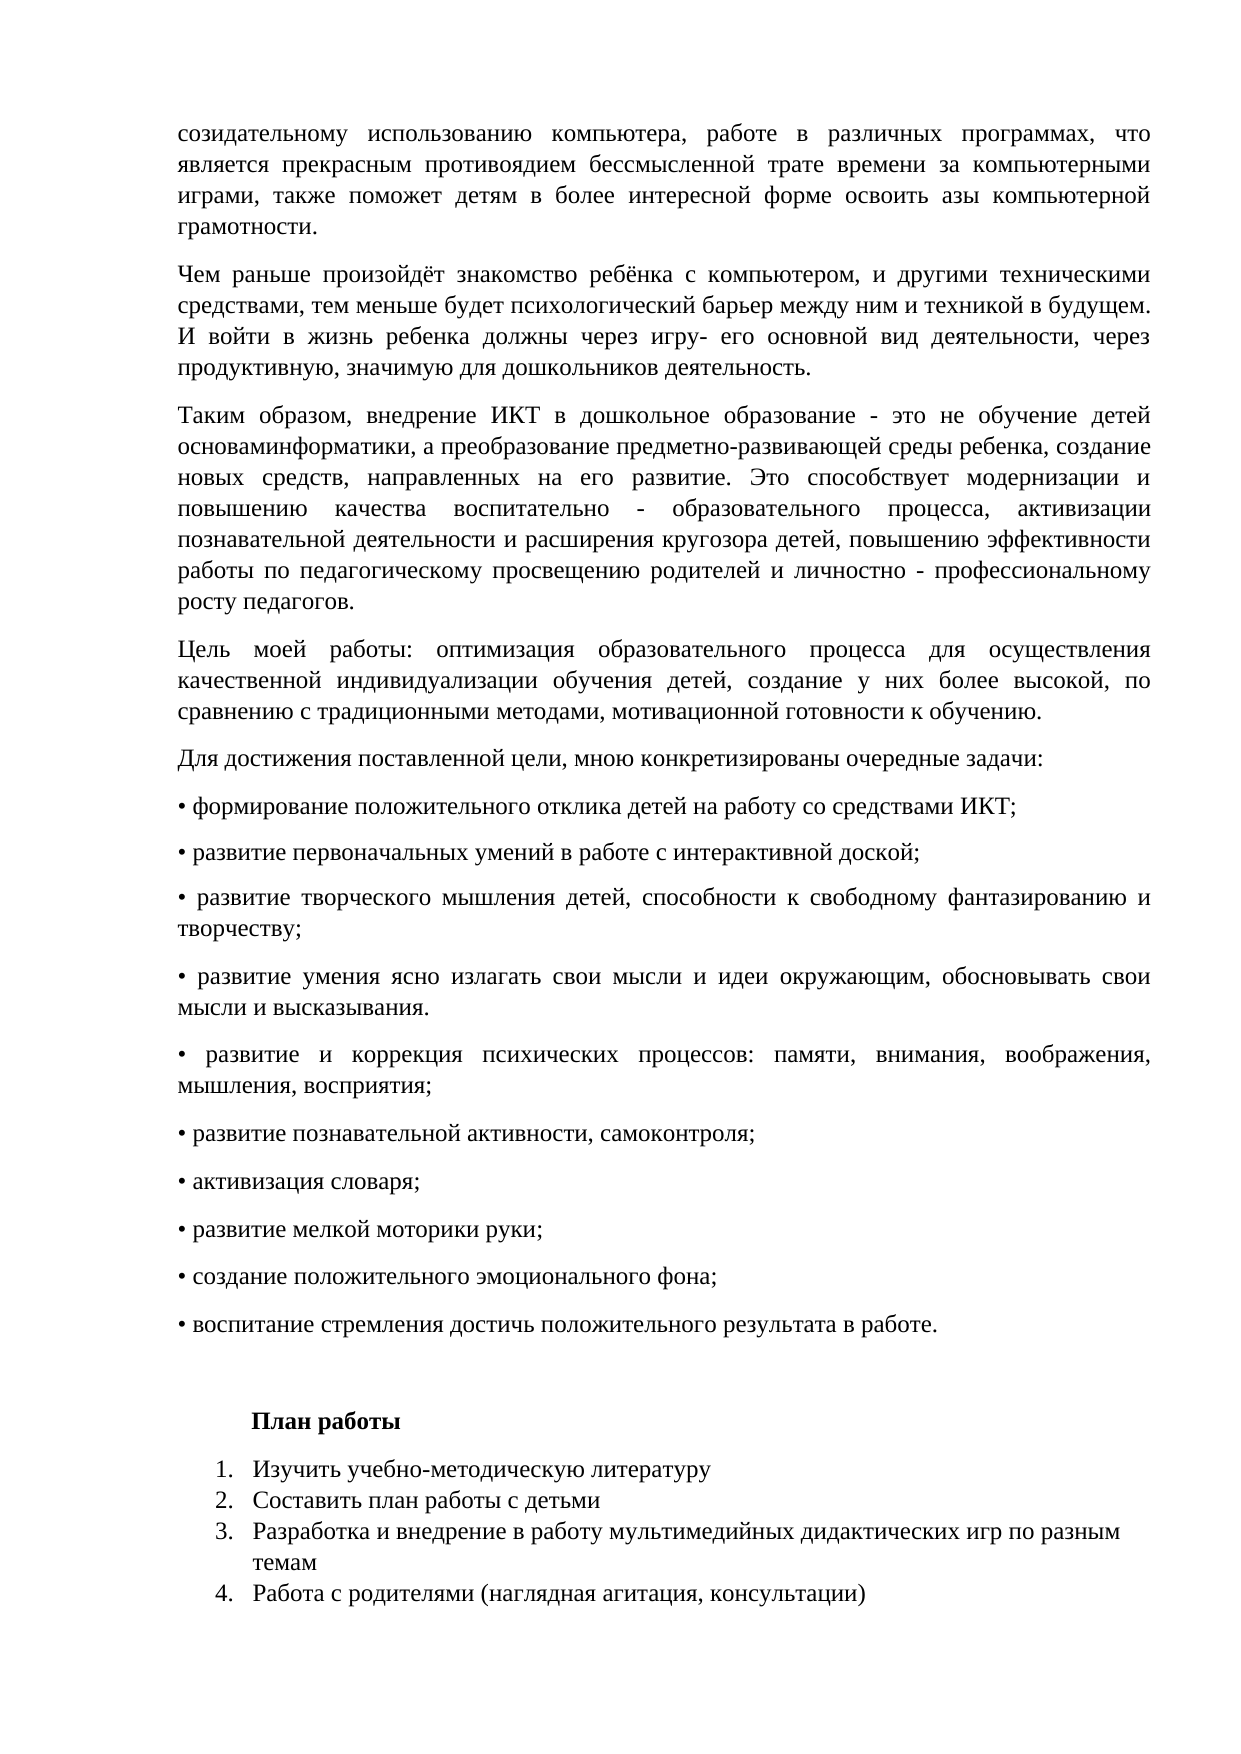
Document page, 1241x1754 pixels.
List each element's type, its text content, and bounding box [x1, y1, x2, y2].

text Таким образом, внедрение ИКТ в дошкольное образование - это не обучение детей основаминформатики, а преобразование предметно-развивающей среды ребенка, создание новых средств, направленных на его развитие. Это способствует модернизации и повышению качества воспитательно - образовательного процесса, активизации познавательной деятельности и расширения кругозора детей, повышению эффективности работы по педагогическому просвещению родителей и личностно - профессиональному росту педагогов. [177, 400, 1152, 615]
text • развитие и коррекция психических процессов: памяти, внимания, воображения, мышления, восприятия; [177, 1039, 1152, 1099]
text Для достижения поставленной цели, мною конкретизированы очередные задачи: [177, 743, 1152, 772]
list Изучить учебно-методическую литературу [215, 1454, 1152, 1483]
list Работа с родителями (наглядная агитация, консультации) [215, 1578, 1152, 1607]
text Чем раньше произойдёт знакомство ребёнка с компьютером, и другими техническими средствами, тем меньше будет психологический барьер между ним и техникой в будущем. И войти в жизнь ребенка должны через игру- его основной вид деятельности, через продуктивную, значимую для дошкольников деятельность. [177, 259, 1152, 381]
text План работы [215, 1406, 1152, 1435]
list Разработка и внедрение в работу мультимедийных дидактических игр по разным темам [215, 1516, 1152, 1576]
text • активизация словаря; [177, 1166, 1152, 1195]
text • воспитание стремления достичь положительного результата в работе. [177, 1309, 1152, 1338]
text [177, 118, 1152, 240]
text • формирование положительного отклика детей на работу со средствами ИКТ; [177, 791, 1152, 820]
text • создание положительного эмоционального фона; [177, 1261, 1152, 1290]
text • развитие мелкой моторики руки; [177, 1214, 1152, 1242]
text • развитие творческого мышления детей, способности к свободному фантазированию и творчеству; [177, 882, 1152, 942]
list Составить план работы с детьми [215, 1485, 1152, 1514]
text • развитие умения ясно излагать свои мысли и идеи окружающим, обосновывать свои мысли и высказывания. [177, 961, 1152, 1021]
text • развитие познавательной активности, самоконтроля; [177, 1118, 1152, 1147]
text • развитие первоначальных умений в работе с интерактивной доской; [177, 837, 1152, 865]
text Цель моей работы: оптимизация образовательного процесса для осуществления качественной индивидуализации обучения детей, создание у них более высокой, по сравнению с традиционными методами, мотивационной готовности к обучению. [177, 634, 1152, 724]
